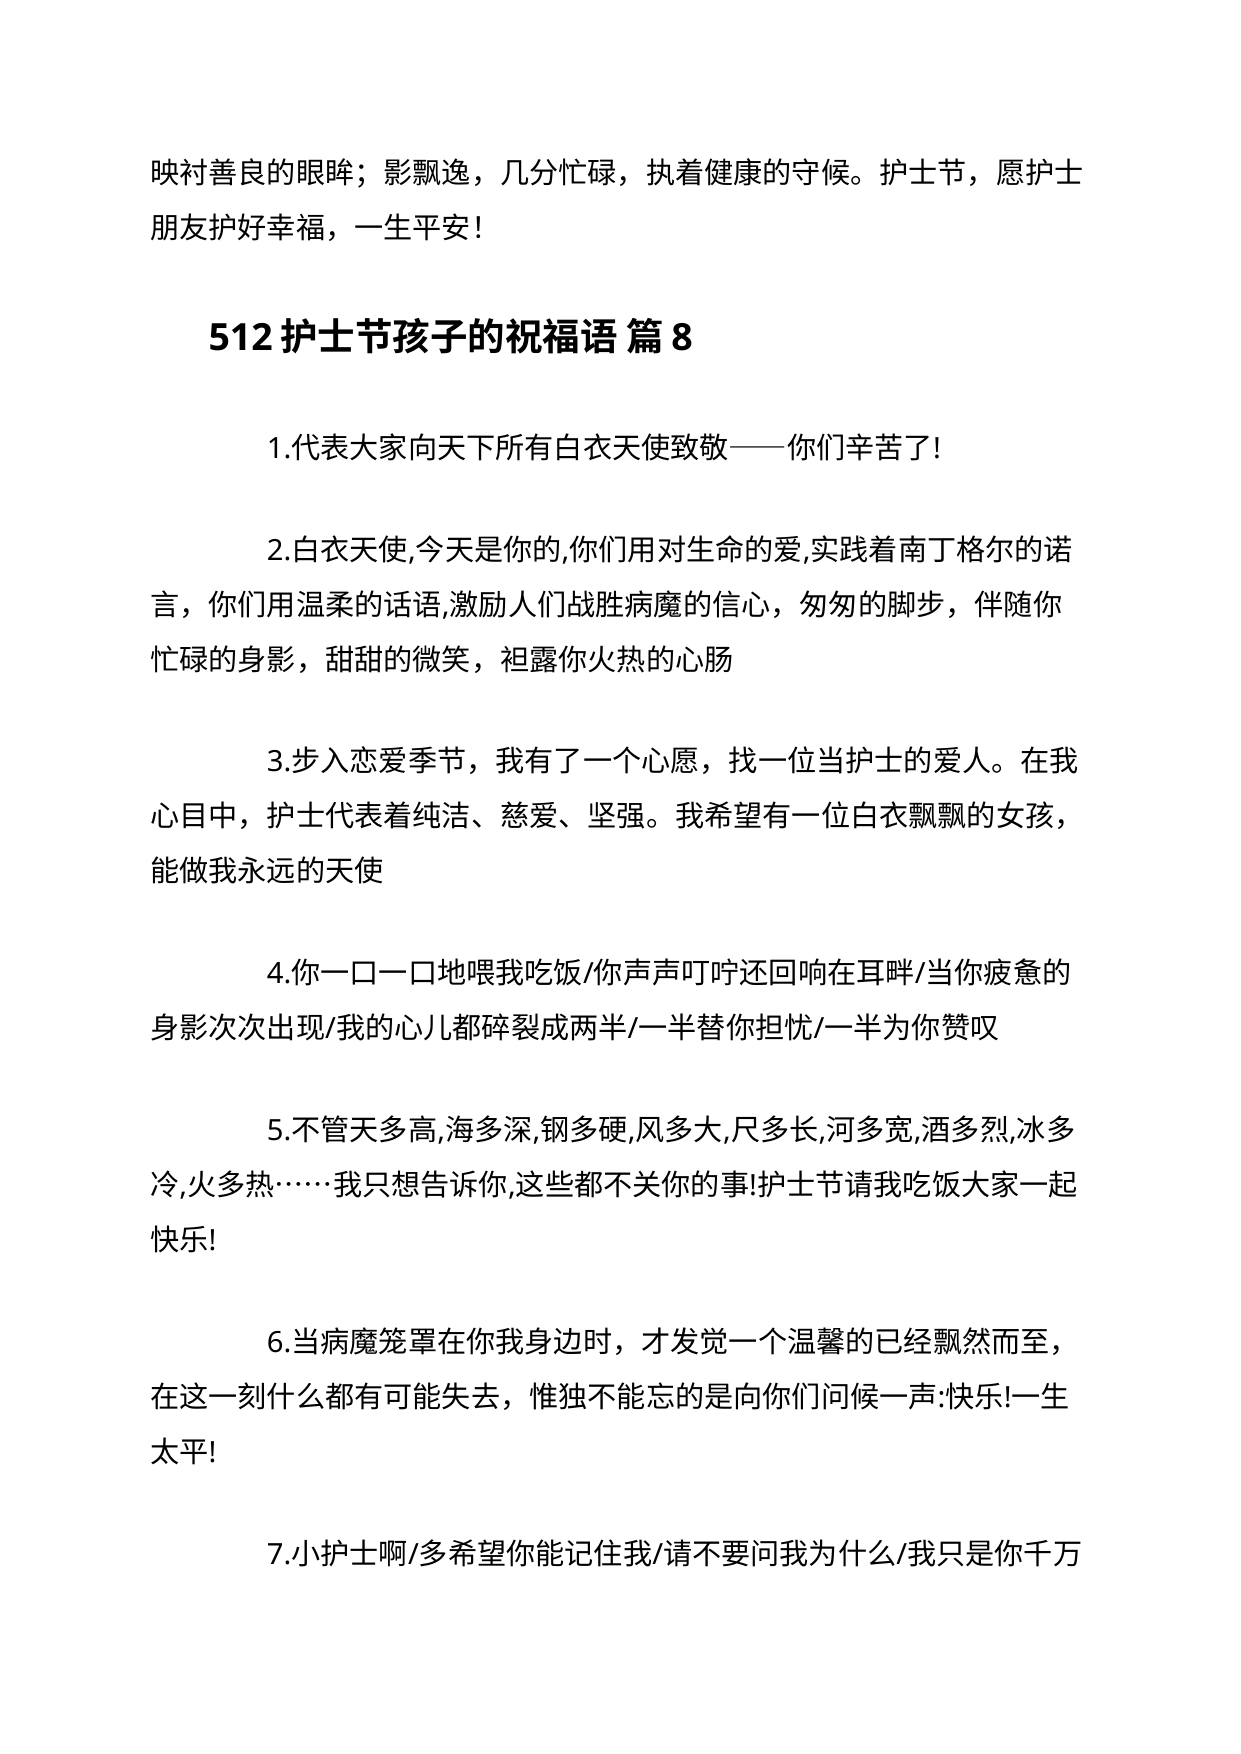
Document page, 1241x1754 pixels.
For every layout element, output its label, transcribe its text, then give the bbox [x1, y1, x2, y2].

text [150, 1531, 1090, 1573]
text 3.步入恋爱季节，我有了一个心愿，找一位当护士的爱人。在我心目中，护士代表着纯洁、慈爱、坚强。我希望有一位白衣飘飘的女孩，能做我永远的天使 [150, 738, 1090, 890]
text 6.当病魔笼罩在你我身边时，才发觉一个温馨的已经飘然而至，在这一刻什么都有可能失去，惟独不能忘的是向你们问候一声:快乐!一生太平! [150, 1319, 1090, 1471]
text 5.不管天多高,海多深,钢多硬,风多大,尺多长,河多宽,酒多烈,冰多冷,火多热……我只想告诉你,这些都不关你的事!护士节请我吃饭大家一起快乐! [150, 1107, 1090, 1259]
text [150, 150, 1090, 247]
text 4.你一口一口地喂我吃饭/你声声叮咛还回响在耳畔/当你疲惫的身影次次出现/我的心儿都碎裂成两半/一半替你担忧/一半为你赞叹 [150, 950, 1090, 1047]
text 2.白衣天使,今天是你的,你们用对生命的爱,实践着南丁格尔的诺言，你们用温柔的话语,激励人们战胜病魔的信心，匆匆的脚步，伴随你忙碌的身影，甜甜的微笑，袒露你火热的心肠 [150, 526, 1090, 678]
text 1.代表大家向天下所有白衣天使致敬——你们辛苦了! [150, 424, 1090, 467]
text 512护士节孩子的祝福语 篇8 [150, 307, 1090, 361]
